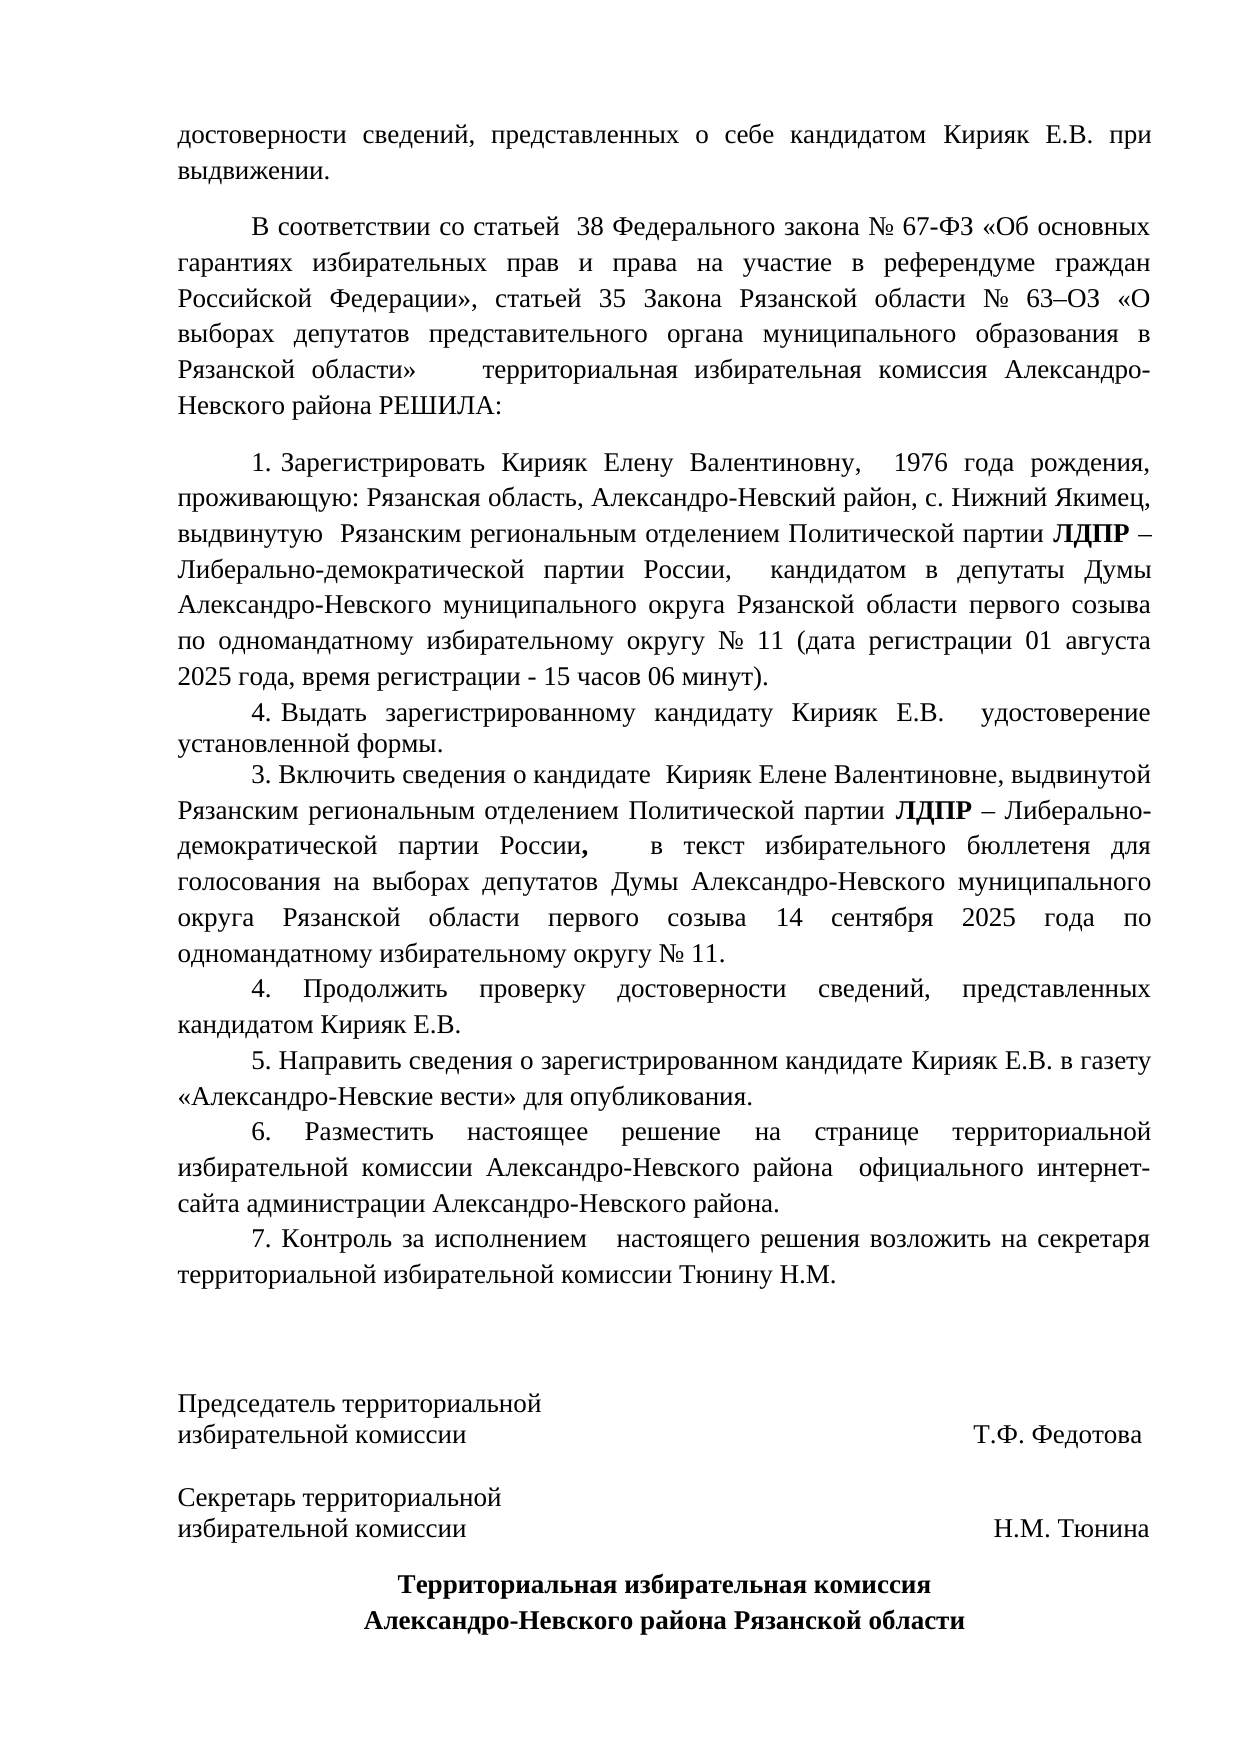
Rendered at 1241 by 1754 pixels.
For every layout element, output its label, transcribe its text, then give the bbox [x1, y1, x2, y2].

text Секретарь территориальной [177, 1481, 1152, 1512]
text 7. Контроль за исполнением настоящего решения возложить на секретаря территориальной избирательной комиссии Тюнину Н.М. [177, 1222, 1152, 1289]
text Председатель территориальной [177, 1387, 1152, 1418]
text 3. Включить сведения о кандидате Кирияк Елене Валентиновне, выдвинутой Рязанским региональным отделением Политической партии ЛДПР – Либерально-демократической партии России, в текст избирательного бюллетеня для голосования на выборах депутатов Думы Александро-Невского муниципального округа Рязанской области первого созыва 14 сентября 2025 года по одномандатному избирательному округу № 11. [177, 758, 1152, 968]
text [177, 118, 1152, 185]
text 6. Разместить настоящее решение на странице территориальной избирательной комиссии Александро-Невского района официального интернет-сайта администрации Александро-Невского района. [177, 1115, 1152, 1218]
text В соответствии со статьей 38 Федерального закона № 67-ФЗ «Об основных гарантиях избирательных прав и права на участие в референдуме граждан Российской Федерации», статьей 35 Закона Рязанской области № 63–ОЗ «О выборах депутатов представительного органа муниципального образования в Рязанской области» территориальная избирательная комиссия Александро-Невского района РЕШИЛА: [177, 210, 1152, 420]
list Выдать зарегистрированному кандидату Кирияк Е.В. удостоверение установленной формы. [177, 696, 1152, 758]
text 4. Продолжить проверку достоверности сведений, представленных кандидатом Кирияк Е.В. [177, 972, 1152, 1039]
text избирательной комиссии Т.Ф. Федотова [177, 1418, 1152, 1450]
text Территориальная избирательная комиссия [177, 1568, 1152, 1600]
text Александро-Невского района Рязанской области [177, 1604, 1152, 1635]
text 5. Направить сведения о зарегистрированном кандидате Кирияк Е.В. в газету «Александро-Невские вести» для опубликования. [177, 1044, 1152, 1111]
list Зарегистрировать Кирияк Елену Валентиновну, 1976 года рождения, проживающую: Рязанская область, Александро-Невский район, с. Нижний Якимец, выдвинутую Рязанским региональным отделением Политической партии ЛДПР – Либерально-демократической партии России, кандидатом в депутаты Думы Александро-Невского муниципального округа Рязанской области первого созыва по одномандатному избирательному округу № 11 (дата регистрации 01 августа 2025 года, время регистрации - 15 часов 06 минут). [177, 446, 1152, 691]
text избирательной комиссии Н.М. Тюнина [177, 1512, 1152, 1543]
